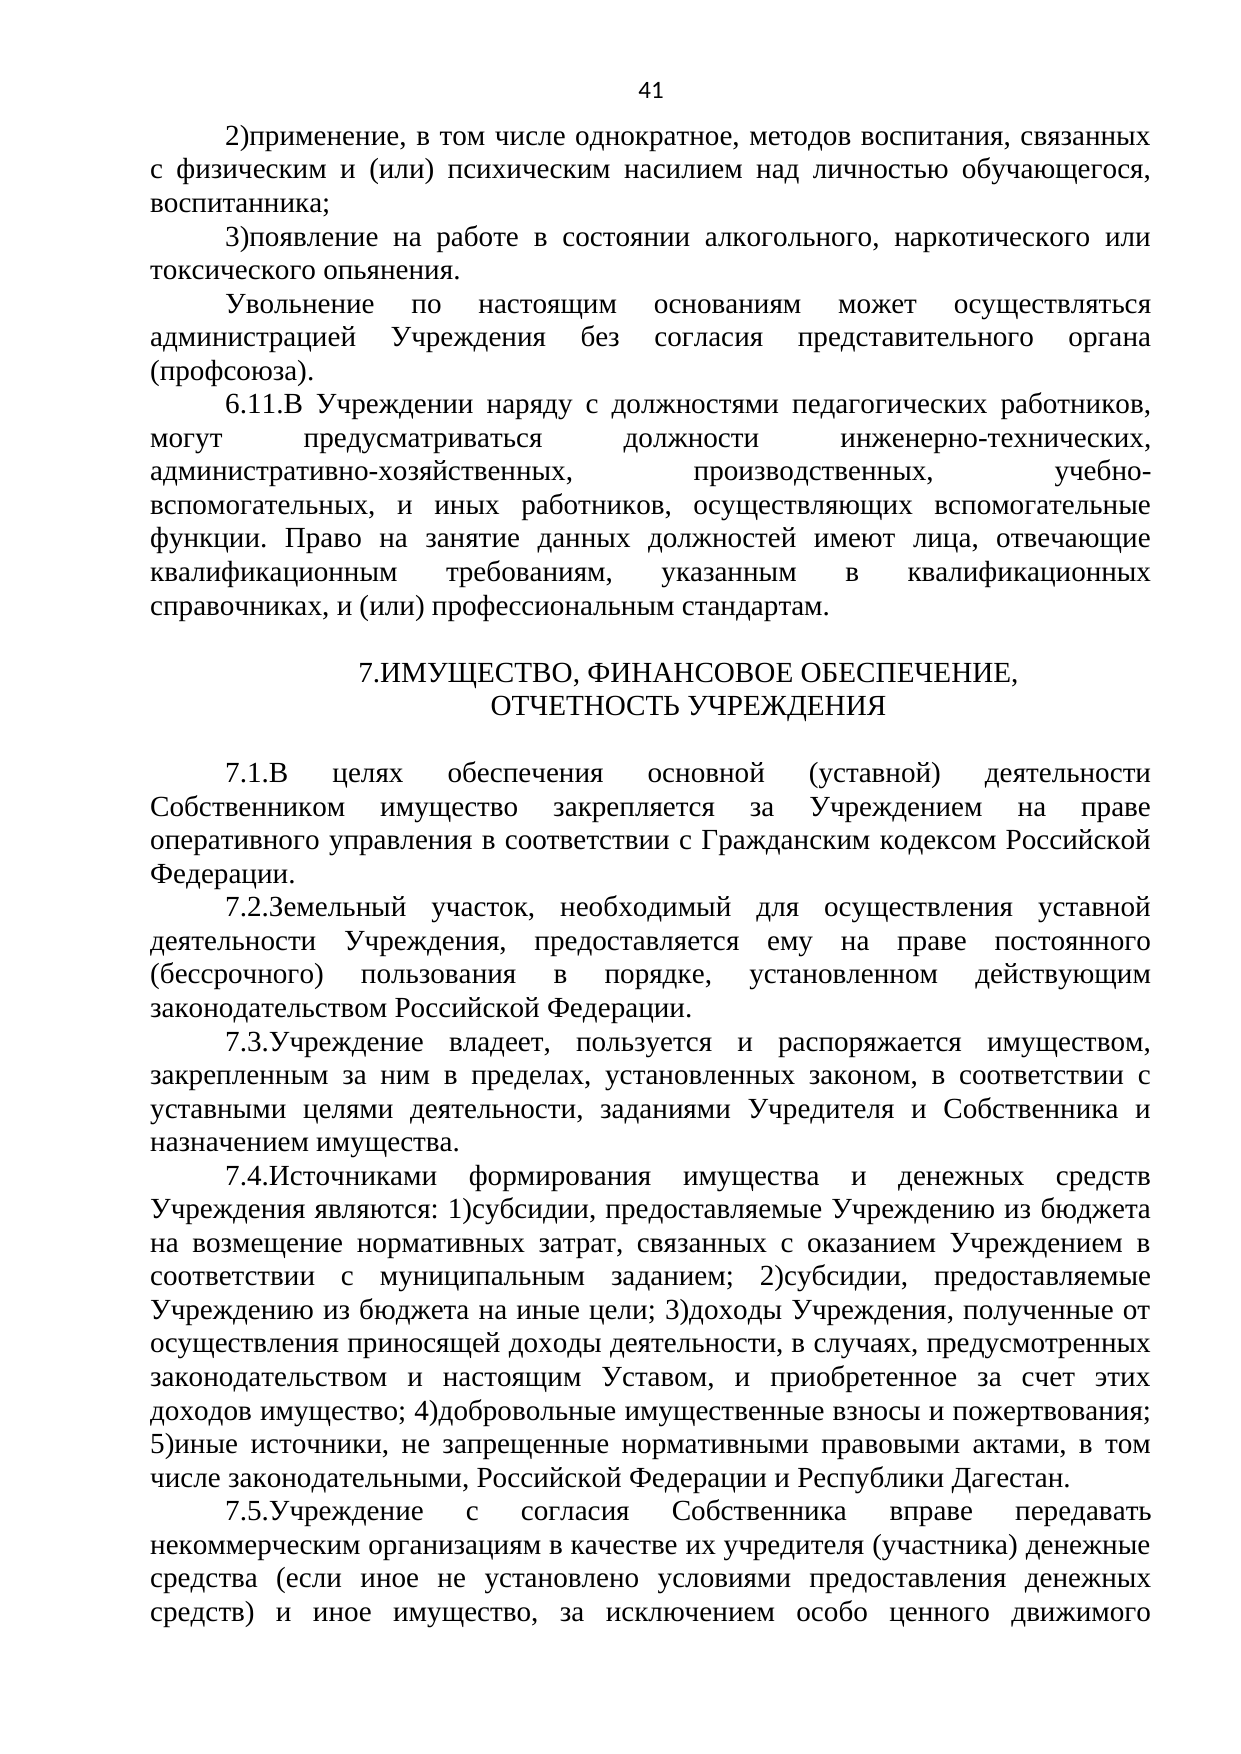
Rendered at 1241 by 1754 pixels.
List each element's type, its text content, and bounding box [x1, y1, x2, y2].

text 3)появление на работе в состоянии алкогольного, наркотического или токсического опьянения. [150, 219, 1152, 286]
text 7.ИМУЩЕСТВО, ФИНАНСОВОЕ ОБЕСПЕЧЕНИЕ, [150, 655, 1152, 688]
text 7.1.В целях обеспечения основной (уставной) деятельности Собственником имущество закрепляется за Учреждением на праве оперативного управления в соответствии с Гражданским кодексом Российской Федерации. [150, 755, 1152, 889]
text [150, 1493, 1152, 1627]
text ОТЧЕТНОСТЬ УЧРЕЖДЕНИЯ [150, 688, 1152, 722]
text 7.3.Учреждение владеет, пользуется и распоряжается имуществом, закрепленным за ним в пределах, установленных законом, в соответствии с уставными целями деятельности, заданиями Учредителя и Собственника и назначением имущества. [150, 1024, 1152, 1158]
text 2)применение, в том числе однократное, методов воспитания, связанных с физическим и (или) психическим насилием над личностью обучающегося, воспитанника; [150, 118, 1152, 219]
text 7.2.Земельный участок, необходимый для осуществления уставной деятельности Учреждения, предоставляется ему на праве постоянного (бессрочного) пользования в порядке, установленном действующим законодательством Российской Федерации. [150, 889, 1152, 1024]
text 7.4.Источниками формирования имущества и денежных средств Учреждения являются: 1)субсидии, предоставляемые Учреждению из бюджета на возмещение нормативных затрат, связанных с оказанием Учреждением в соответствии с муниципальным заданием; 2)субсидии, предоставляемые Учреждению из бюджета на иные цели; 3)доходы Учреждения, полученные от осуществления приносящей доходы деятельности, в случаях, предусмотренных законодательством и настоящим Уставом, и приобретенное за счет этих доходов имущество; 4)добровольные имущественные взносы и пожертвования; 5)иные источники, не запрещенные нормативными правовыми актами, в том числе законодательными, Российской Федерации и Республики Дагестан. [150, 1158, 1152, 1493]
text Увольнение по настоящим основаниям может осуществляться администрацией Учреждения без согласия представительного органа (профсоюза). [150, 286, 1152, 386]
text 6.11.В Учреждении наряду с должностями педагогических работников, могут предусматриваться должности инженерно-технических, административно-хозяйственных, производственных, учебно- вспомогательных, и иных работников, осуществляющих вспомогательные функции. Право на занятие данных должностей имеют лица, отвечающие квалификационным требованиям, указанным в квалификационных справочниках, и (или) профессиональным стандартам. [150, 386, 1152, 621]
